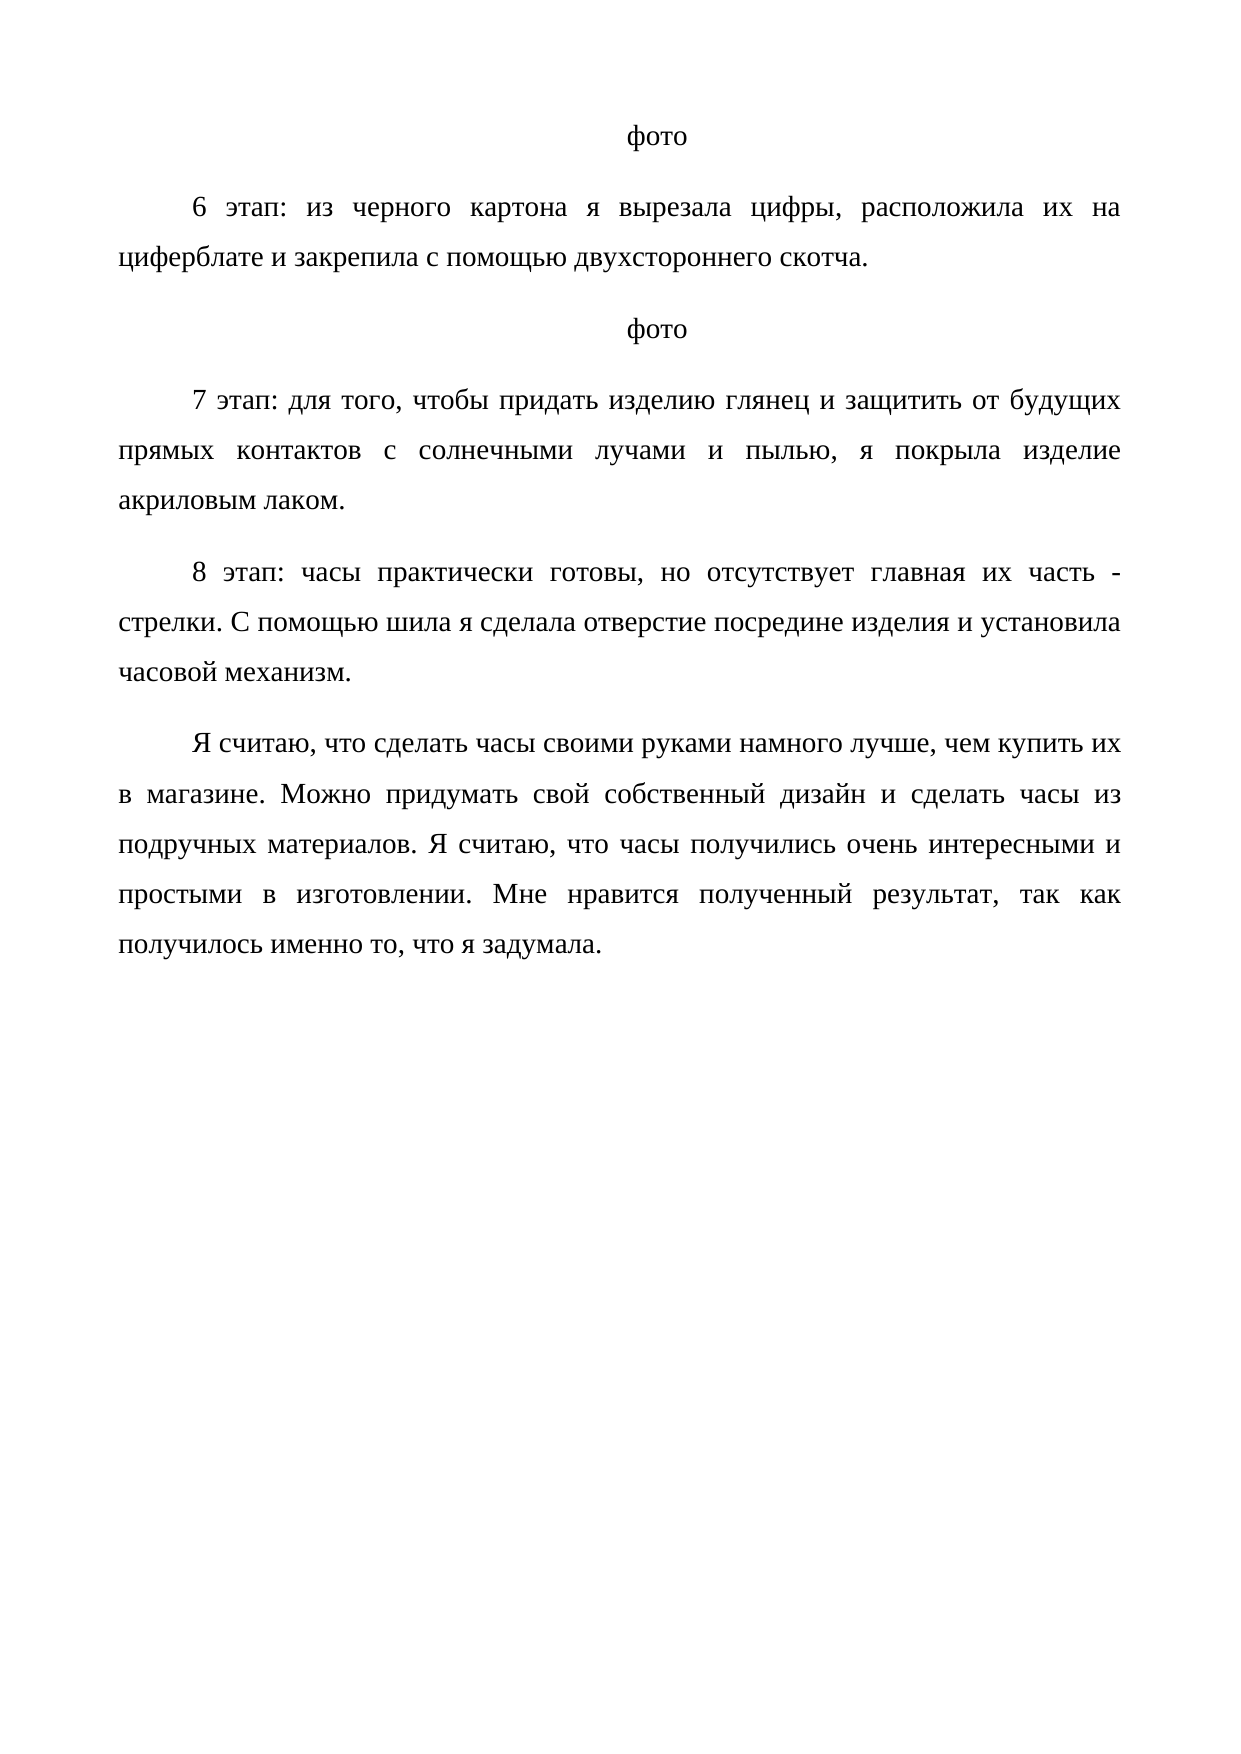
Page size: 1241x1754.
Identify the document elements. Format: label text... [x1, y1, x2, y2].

text 7 этап: для того, чтобы придать изделию глянец и защитить от будущих прямых контактов с солнечными лучами и пылью, я покрыла изделие акриловым лаком. [118, 382, 1122, 516]
text фото [118, 311, 1122, 344]
text 8 этап: часы практически готовы, но отсутствует главная их часть - стрелки. С помощью шила я сделала отверстие посредине изделия и установила часовой механизм. [118, 554, 1122, 688]
text Я считаю, что сделать часы своими руками намного лучше, чем купить их в магазине. Можно придумать свой собственный дизайн и сделать часы из подручных материалов. Я считаю, что часы получились очень интересными и простыми в изготовлении. Мне нравится полученный результат, так как получилось именно то, что я задумала. [118, 725, 1122, 960]
text фото [118, 118, 1122, 152]
text 6 этап: из черного картона я вырезала цифры, расположила их на циферблате и закрепила с помощью двухстороннего скотча. [118, 189, 1122, 273]
